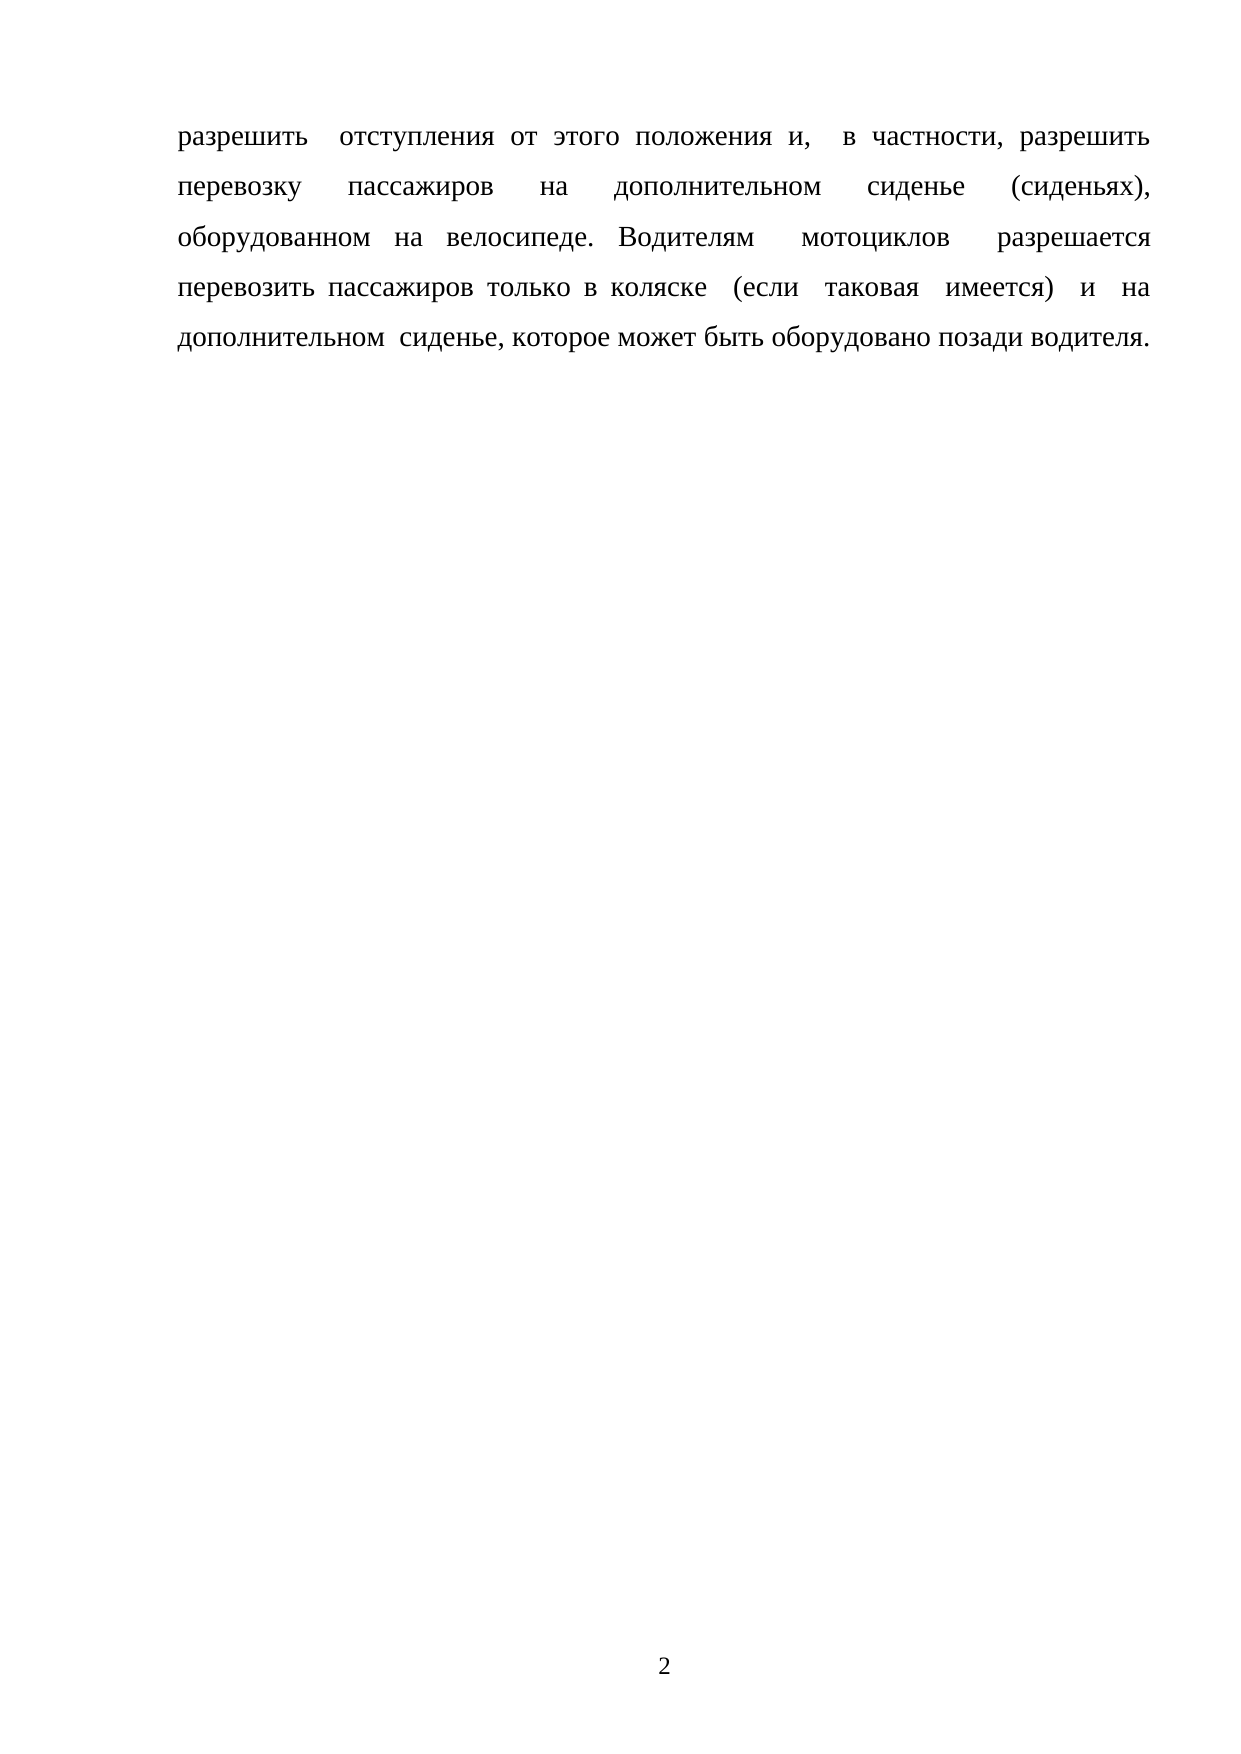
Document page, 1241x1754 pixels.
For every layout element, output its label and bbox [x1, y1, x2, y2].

text [177, 118, 1152, 353]
